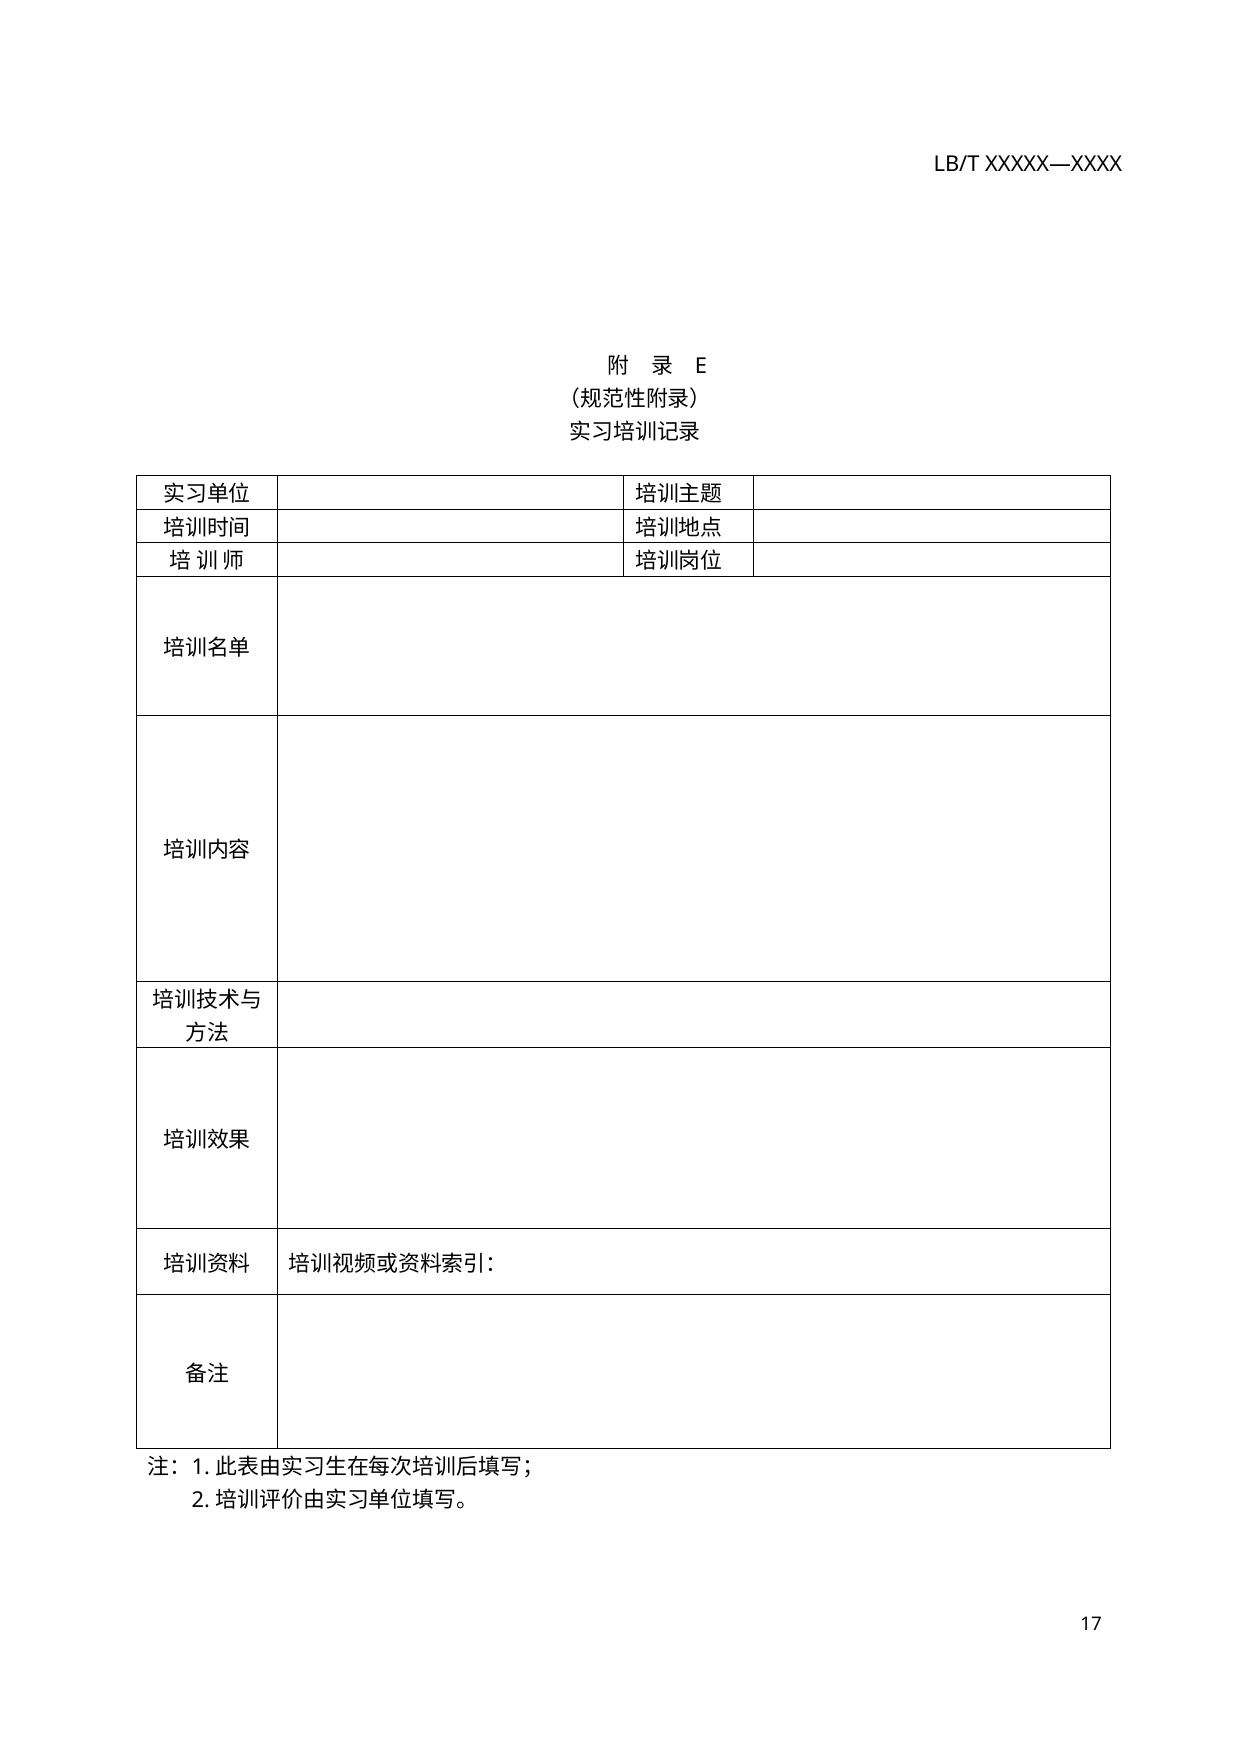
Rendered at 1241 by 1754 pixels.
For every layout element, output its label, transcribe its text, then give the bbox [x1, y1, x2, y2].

table_cell 培训内容 [137, 716, 277, 981]
table_cell 培 训 师 [137, 543, 277, 576]
table_cell 备注 [137, 1295, 277, 1448]
table_cell 培训视频或资料索引： [278, 1229, 1110, 1294]
table_header 培训主题 [624, 476, 753, 508]
table_cell [278, 982, 1110, 1047]
table_cell [278, 716, 1110, 981]
table_header [278, 476, 623, 508]
text （规范性附录） 实习培训记录 [148, 348, 1122, 446]
table_cell [278, 543, 623, 576]
table_cell 培训效果 [137, 1048, 277, 1228]
table_cell 培训岗位 [624, 543, 753, 576]
table_header 实习单位 [137, 476, 277, 508]
table_cell 培训资料 [137, 1229, 277, 1294]
table_cell 培训名单 [137, 577, 277, 714]
text 注：1. 此表由实习生在每次培训后填写； [148, 1449, 1122, 1481]
table_cell [278, 1295, 1110, 1448]
table_cell 培训地点 [624, 510, 753, 542]
table_cell [278, 1048, 1110, 1228]
text 2. 培训评价由实习单位填写。 [148, 1481, 1122, 1514]
table_cell [754, 510, 1110, 542]
table_cell [754, 543, 1110, 576]
table_header [754, 476, 1110, 508]
table_cell 培训时间 [137, 510, 277, 542]
table_cell [278, 510, 623, 542]
table_cell 培训技术与方法 [137, 982, 277, 1047]
table_cell [278, 577, 1110, 714]
